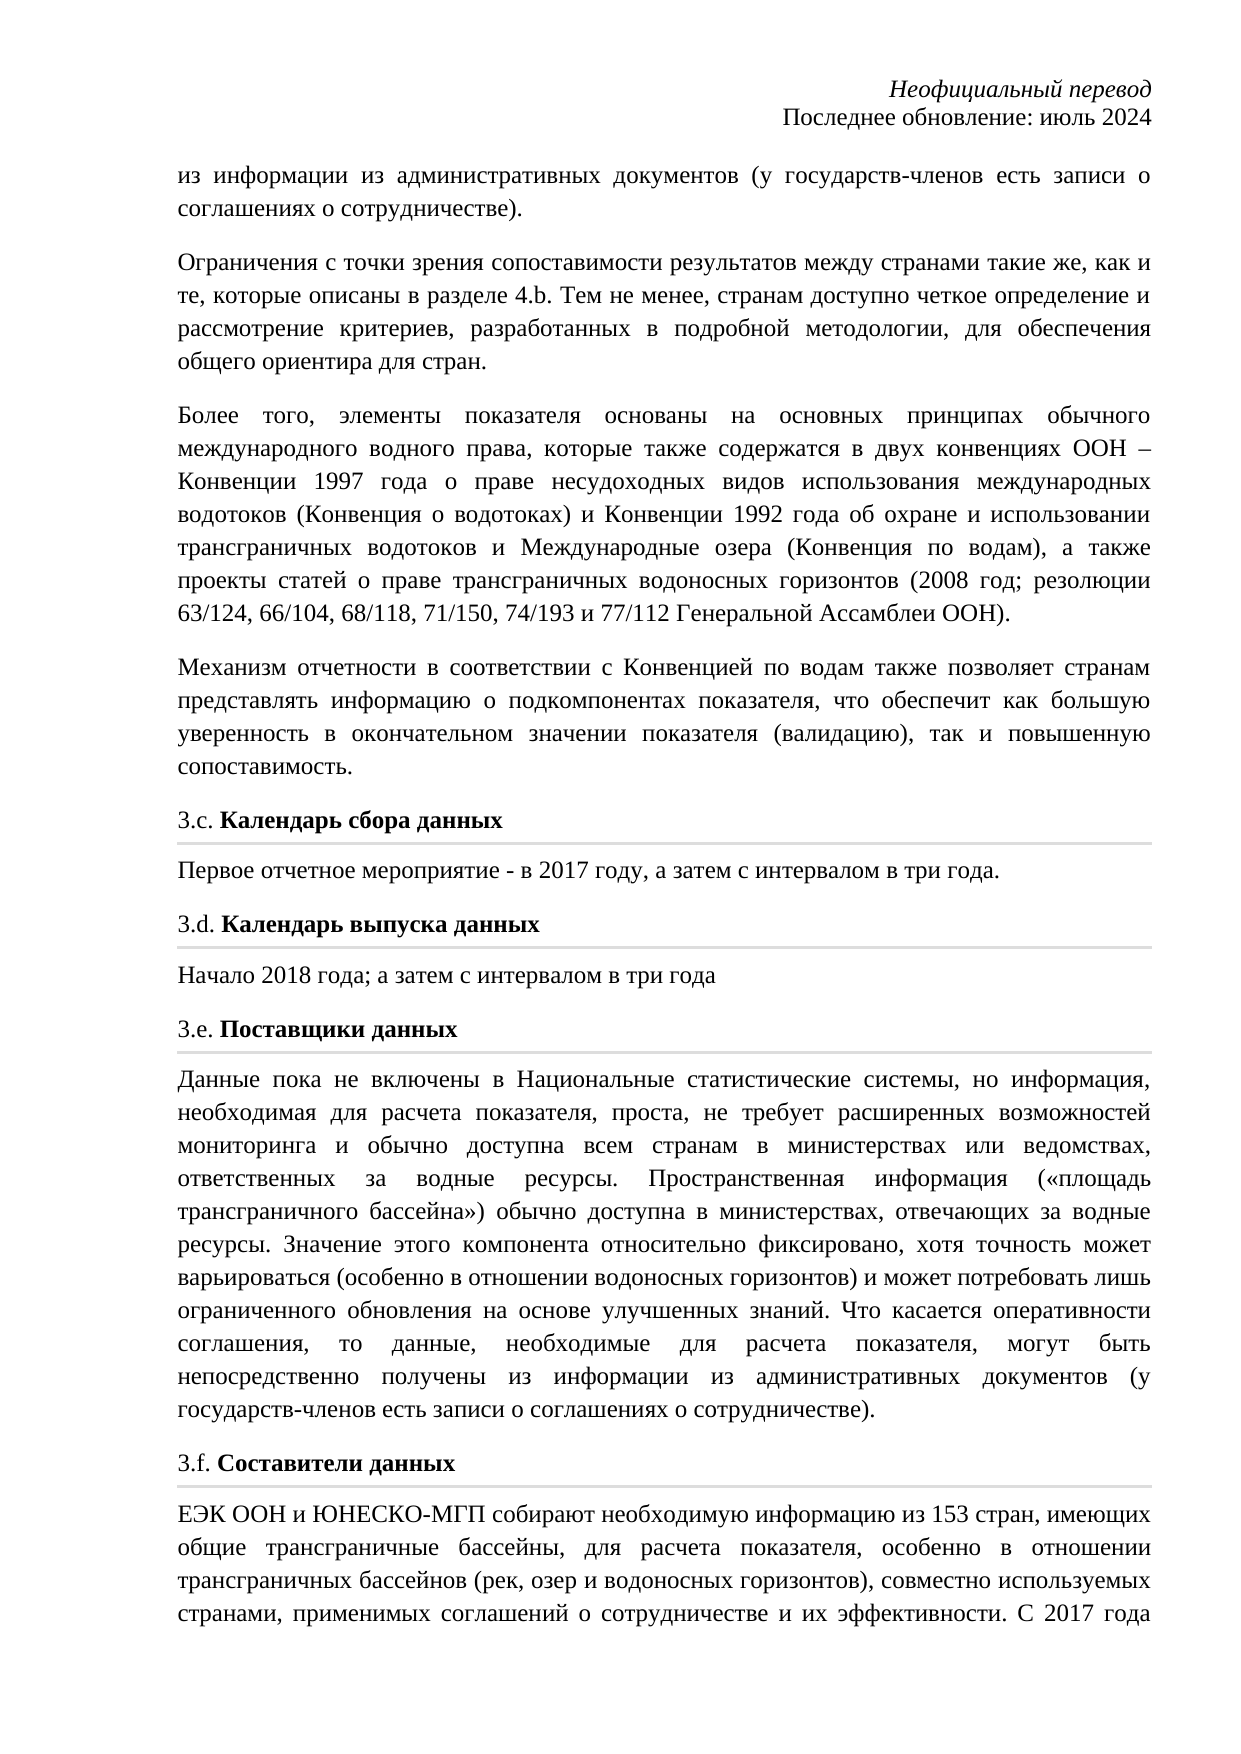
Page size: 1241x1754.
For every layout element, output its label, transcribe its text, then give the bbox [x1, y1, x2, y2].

text 3.f. Составители данных [177, 1448, 1152, 1485]
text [177, 160, 1152, 222]
text Ограничения с точки зрения сопоставимости результатов между странами такие же, как и те, которые описаны в разделе 4.b. Тем не менее, странам доступно четкое определение и рассмотрение критериев, разработанных в подробной методологии, для обеспечения общего ориентира для стран. [177, 247, 1152, 375]
text Механизм отчетности в соответствии с Конвенцией по водам также позволяет странам представлять информацию о подкомпонентах показателя, что обеспечит как большую уверенность в окончательном значении показателя (валидацию), так и повышенную сопоставимость. [177, 652, 1152, 779]
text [177, 1499, 1152, 1627]
text 3.c. Календарь сбора данных [177, 805, 1152, 842]
text Более того, элементы показателя основаны на основных принципах обычного международного водного права, которые также содержатся в двух конвенциях ООН – Конвенции 1997 года о праве несудоходных видов использования международных водотоков (Конвенция о водотоках) и Конвенции 1992 года об охране и использовании трансграничных водотоков и Международные озера (Конвенция по водам), а также проекты статей о праве трансграничных водоносных горизонтов (2008 год; резолюции 63/124, 66/104, 68/118, 71/150, 74/193 и 77/112 Генеральной Ассамблеи ООН). [177, 400, 1152, 627]
text Первое отчетное мероприятие - в 2017 году, а затем с интервалом в три года. [177, 855, 1152, 884]
text Данные пока не включены в Национальные статистические системы, но информация, необходимая для расчета показателя, проста, не требует расширенных возможностей мониторинга и обычно доступна всем странам в министерствах или ведомствах, ответственных за водные ресурсы. Пространственная информация («площадь трансграничного бассейна») обычно доступна в министерствах, отвечающих за водные ресурсы. Значение этого компонента относительно фиксировано, хотя точность может варьироваться (особенно в отношении водоносных горизонтов) и может потребовать лишь ограниченного обновления на основе улучшенных знаний. Что касается оперативности соглашения, то данные, необходимые для расчета показателя, могут быть непосредственно получены из информации из административных документов (у государств-членов есть записи о соглашениях о сотрудничестве). [177, 1064, 1152, 1423]
text Начало 2018 года; а затем с интервалом в три года [177, 960, 1152, 988]
text 3.e. Поставщики данных [177, 1014, 1152, 1051]
text 3.d. Календарь выпуска данных [177, 909, 1152, 946]
